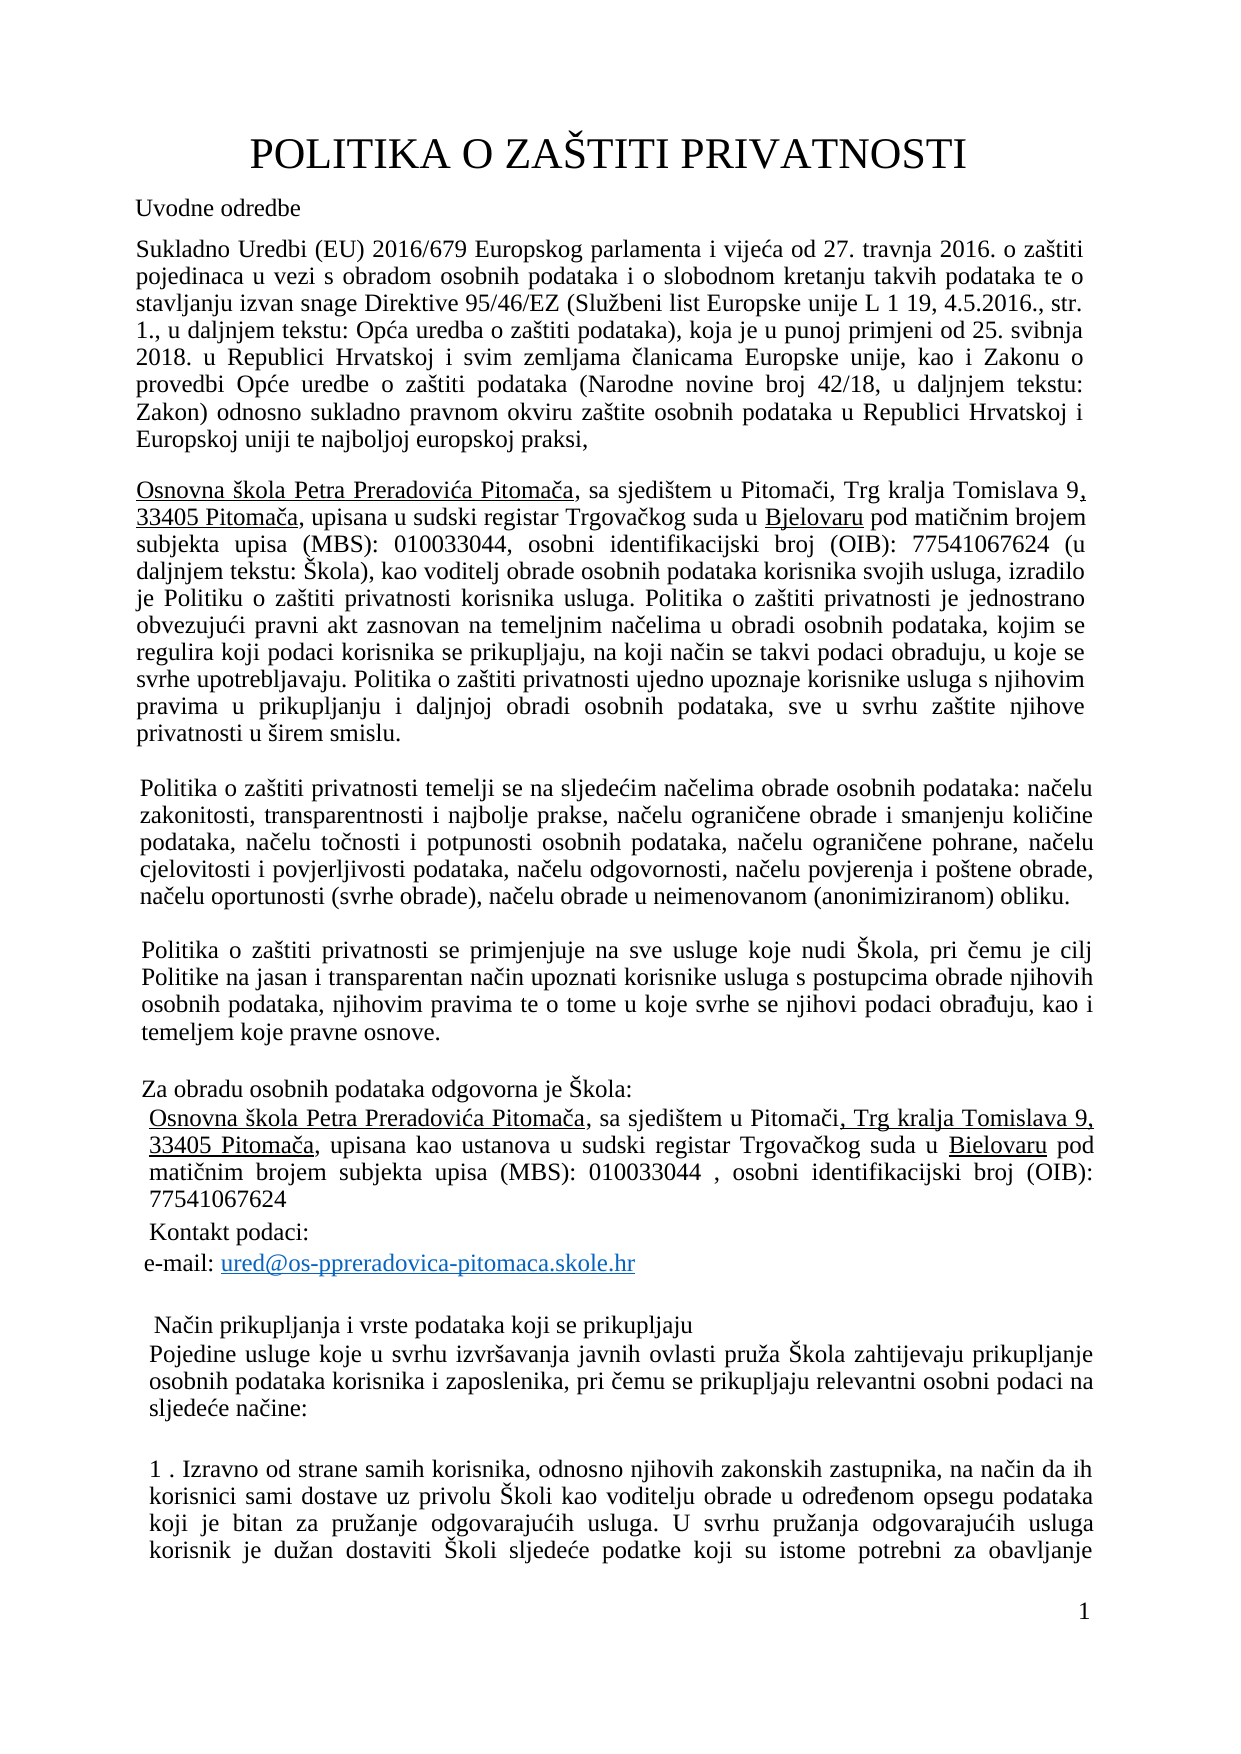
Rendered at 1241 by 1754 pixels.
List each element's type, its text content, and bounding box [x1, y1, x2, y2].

text Kontakt podaci: [149, 1217, 1099, 1246]
text Sukladno Uredbi (EU) 2016/679 Europskog parlamenta i vijeća od 27. travnja 2016. o zaštiti pojedinaca u vezi s obradom osobnih podataka i o slobodnom kretanju takvih podataka te o stavljanju izvan snage Direktive 95/46/EZ (Službeni list Europske unije L 1 19, 4.5.2016., str. 1., u daljnjem tekstu: Opća uredba o zaštiti podataka), koja je u punoj primjeni od 25. svibnja 2018. u Republici Hrvatskoj i svim zemljama članicama Europske unije, kao i Zakonu o provedbi Opće uredbe o zaštiti podataka (Narodne novine broj 42/18, u daljnjem tekstu: Zakon) odnosno sukladno pravnom okviru zaštite osobnih podataka u Republici Hrvatskoj i Europskoj uniji te najboljoj europskoj praksi, [136, 236, 1084, 452]
text e-mail: ured@os-ppreradovica-pitomaca.skole.hr [143, 1248, 1099, 1277]
text Osnovna škola Petra Preradovića Pitomača, sa sjedištem u Pitomači, Trg kralja Tomislava 9, 33405 Pitomača, upisana kao ustanova u sudski registar Trgovačkog suda u Bielovaru pod matičnim brojem subjekta upisa (MBS): 010033044 , osobni identifikacijski broj (OIB): 77541067624 [149, 1105, 1094, 1213]
text Za obradu osobnih podataka odgovorna je Škola: [141, 1074, 1099, 1103]
text Politika o zaštiti privatnosti se primjenjuje na sve usluge koje nudi Škola, pri čemu je cilj Politike na jasan i transparentan način upoznati korisnike usluga s postupcima obrade njihovih osobnih podataka, njihovim pravima te o tome u koje svrhe se njihovi podaci obrađuju, kao i temeljem koje pravne osnove. [141, 937, 1094, 1045]
text Pojedine usluge koje u svrhu izvršavanja javnih ovlasti pruža Škola zahtijevaju prikupljanje osobnih podataka korisnika i zaposlenika, pri čemu se prikupljaju relevantni osobni podaci na sljedeće načine: [149, 1341, 1094, 1422]
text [149, 1455, 1094, 1564]
subtitle Način prikupljanja i vrste podataka koji se prikupljaju [153, 1310, 1099, 1339]
text Osnovna škola Petra Preradovića Pitomača, sa sjedištem u Pitomači, Trg kralja Tomislava 9, 33405 Pitomača, upisana u sudski registar Trgovačkog suda u Bjelovaru pod matičnim brojem subjekta upisa (MBS): 010033044, osobni identifikacijski broj (OIB): 77541067624 (u daljnjem tekstu: Škola), kao voditelj obrade osobnih podataka korisnika svojih usluga, izradilo je Politiku o zaštiti privatnosti korisnika usluga. Politika o zaštiti privatnosti je jednostrano obvezujući pravni akt zasnovan na temeljnim načelima u obradi osobnih podataka, kojim se regulira koji podaci korisnika se prikupljaju, na koji način se takvi podaci obraduju, u koje se svrhe upotrebljavaju. Politika o zaštiti privatnosti ujedno upoznaje korisnike usluga s njihovim pravima u prikupljanju i daljnjoj obradi osobnih podataka, sve u svrhu zaštite njihove privatnosti u širem smislu. [136, 477, 1086, 747]
text POLITIKA O ZAŠTITI PRIVATNOSTI [136, 128, 1081, 178]
subtitle Uvodne odredbe [135, 193, 1084, 221]
text Politika o zaštiti privatnosti temelji se na sljedećim načelima obrade osobnih podataka: načelu zakonitosti, transparentnosti i najbolje prakse, načelu ograničene obrade i smanjenju količine podataka, načelu točnosti i potpunosti osobnih podataka, načelu ograničene pohrane, načelu cjelovitosti i povjerljivosti podataka, načelu odgovornosti, načelu povjerenja i poštene obrade, načelu oportunosti (svrhe obrade), načelu obrade u neimenovanom (anonimiziranom) obliku. [139, 775, 1094, 910]
